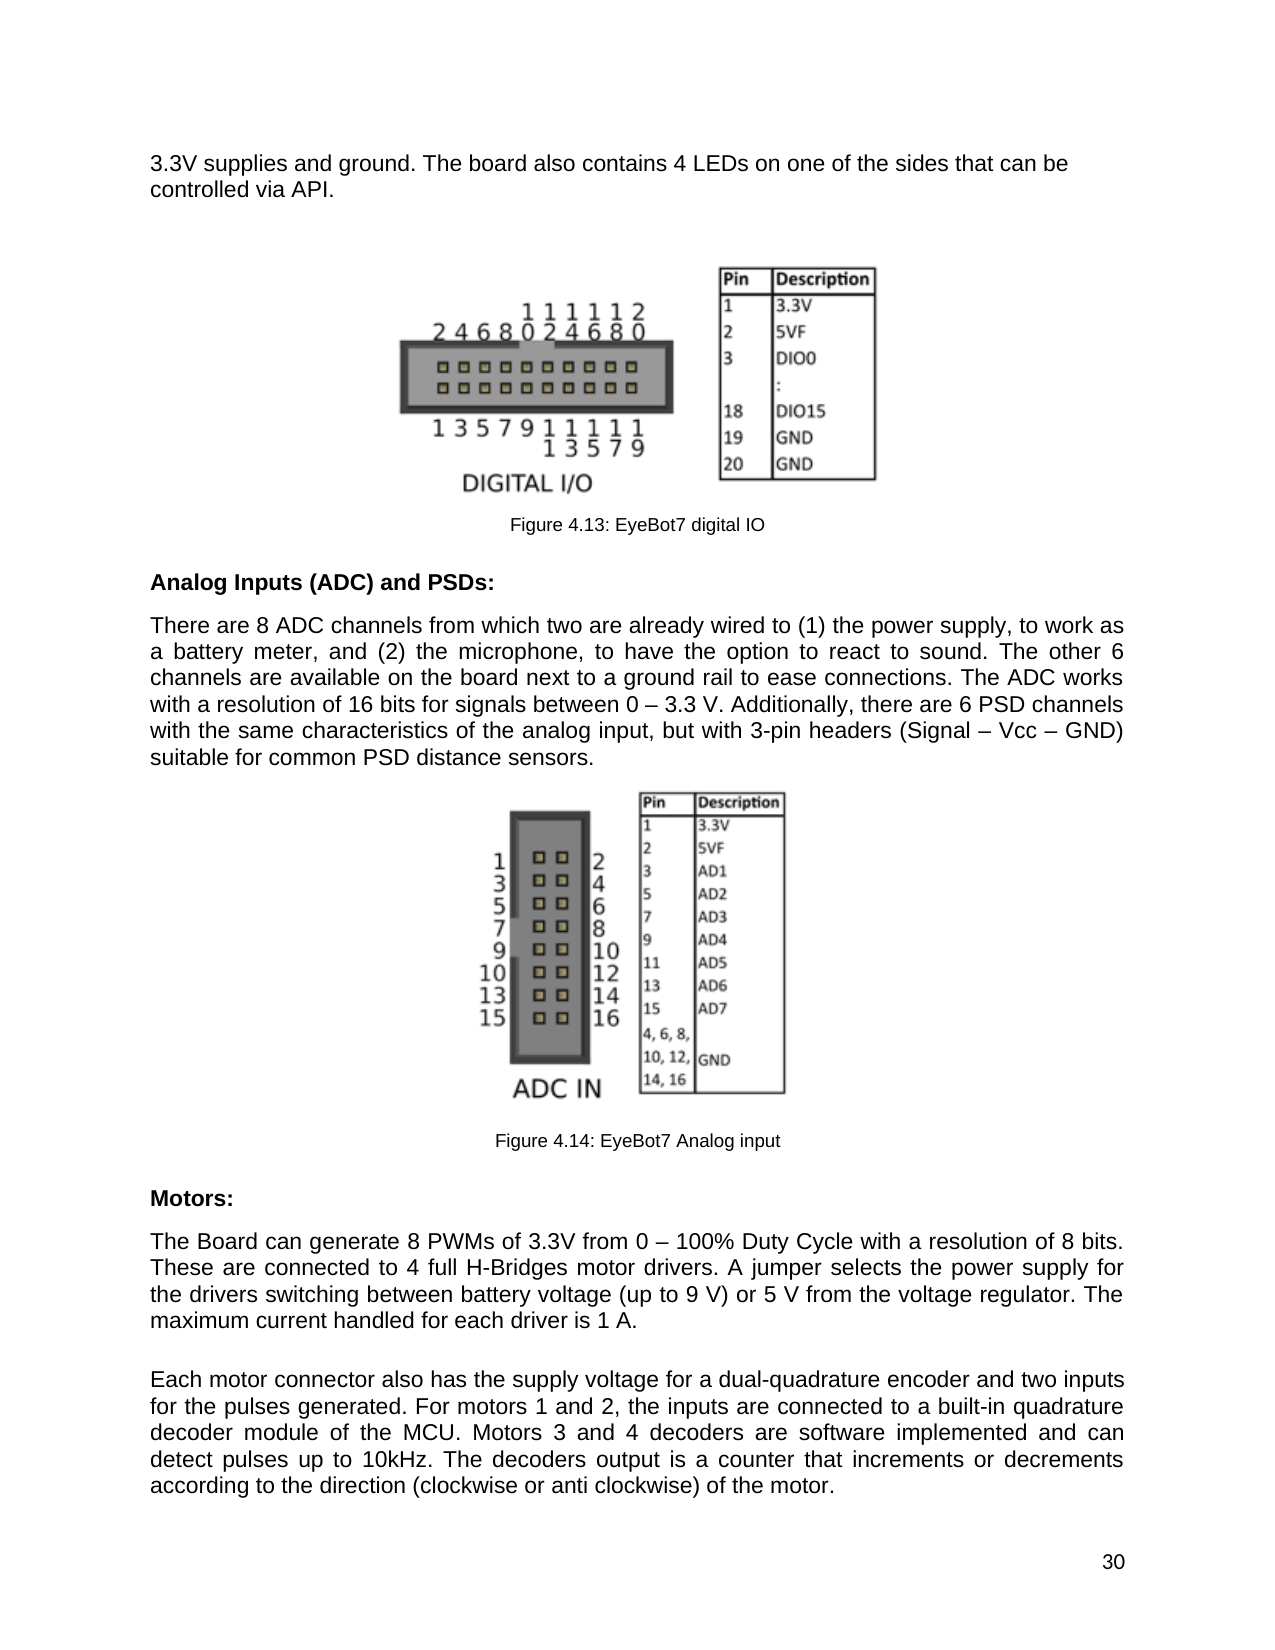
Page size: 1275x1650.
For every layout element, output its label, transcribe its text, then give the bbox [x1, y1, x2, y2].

text Figure 4.14: EyeBot7 Analog input [150, 1130, 1125, 1152]
text Each motor connector also has the supply voltage for a dual-quadrature encoder and two inputs for the pulses generated. For motors 1 and 2, the inputs are connected to a built-in quadrature decoder module of the MCU. Motors 3 and 4 decoders are software implemented and can detect pulses up to 10kHz. The decoders output is a counter that increments or decrements according to the direction (clockwise or anti clockwise) of the motor. [150, 1366, 1125, 1498]
text Analog Inputs (ADC) and PSDs: [150, 569, 1125, 595]
picture [393, 245, 882, 502]
text The Board can generate 8 PWMs of 3.3V from 0 – 100% Duty Cycle with a resolution of 8 bits. These are connected to 4 full H-Bridges motor drivers. A jumper selects the power supply for the drivers switching between battery voltage (up to 9 V) or 5 V from the voltage regulator. The maximum current handled for each driver is 1 A. [150, 1228, 1125, 1333]
text Figure 4.13: EyeBot7 digital IO [150, 514, 1125, 535]
text There are 8 ADC channels from which two are already wired to (1) the power supply, to work as a battery meter, and (2) the microphone, to have the option to react to sound. The other 6 channels are available on the board next to a ground rail to ease connections. The ADC works with a resolution of 16 bits for signals between 0 – 3.3 V. Additionally, there are 6 PSD channels with the same characteristics of the analog input, but with 3-pin headers (Signal – Vcc – GND) suitable for common PSD distance sensors. [150, 612, 1125, 770]
text Motors: [150, 1185, 1125, 1211]
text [150, 150, 1125, 203]
picture [477, 769, 798, 1118]
